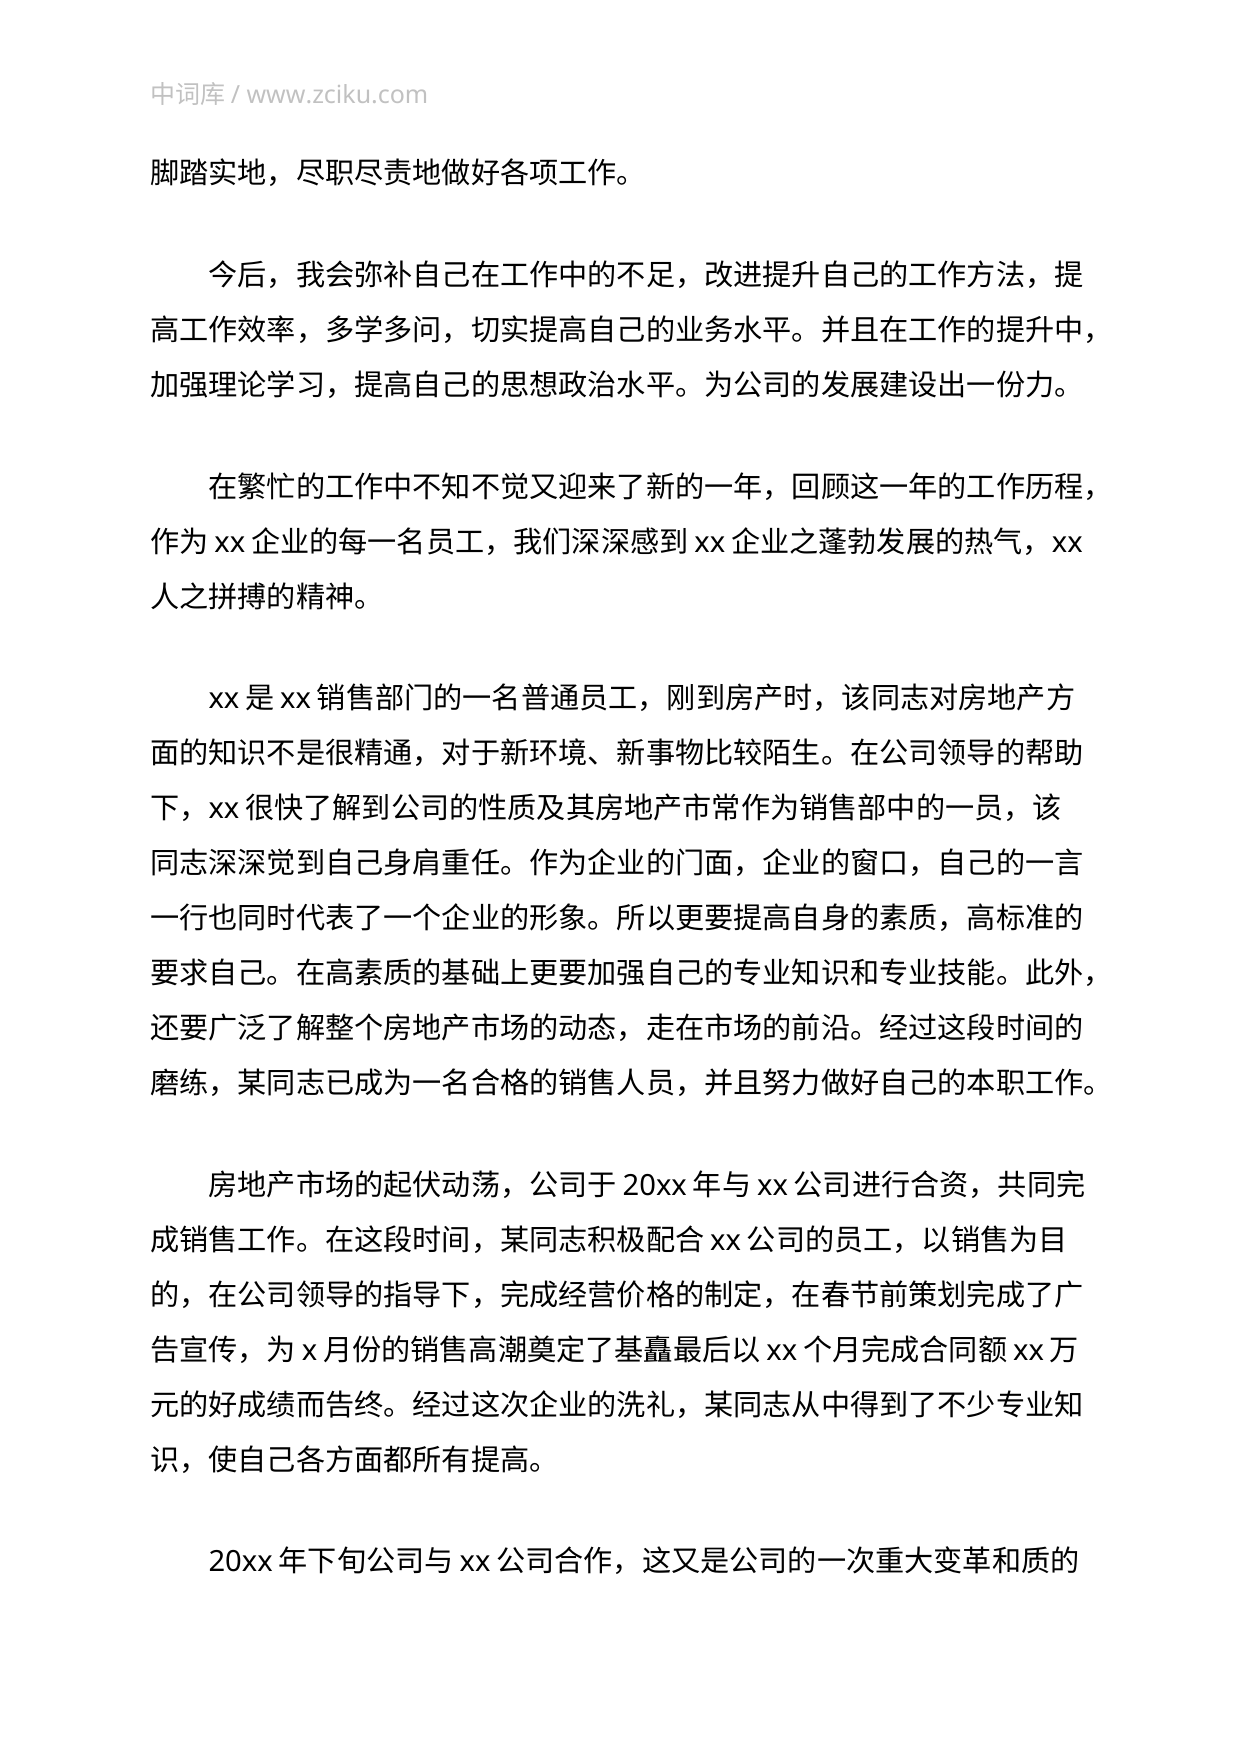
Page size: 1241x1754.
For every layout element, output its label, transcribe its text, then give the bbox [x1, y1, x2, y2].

text xx是xx销售部门的一名普通员工，刚到房产时，该同志对房地产方面的知识不是很精通，对于新环境、新事物比较陌生。在公司领导的帮助下，xx很快了解到公司的性质及其房地产市常作为销售部中的一员，该同志深深觉到自己身肩重任。作为企业的门面，企业的窗口，自己的一言一行也同时代表了一个企业的形象。所以更要提高自身的素质，高标准的要求自己。在高素质的基础上更要加强自己的专业知识和专业技能。此外，还要广泛了解整个房地产市场的动态，走在市场的前沿。经过这段时间的磨练，某同志已成为一名合格的销售人员，并且努力做好自己的本职工作。 [150, 675, 1090, 1102]
text 在繁忙的工作中不知不觉又迎来了新的一年，回顾这一年的工作历程，作为xx企业的每一名员工，我们深深感到xx企业之蓬勃发展的热气，xx人之拼搏的精神。 [150, 463, 1090, 616]
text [150, 150, 1090, 192]
text 房地产市场的起伏动荡，公司于20xx年与xx公司进行合资，共同完成销售工作。在这段时间，某同志积极配合xx公司的员工，以销售为目的，在公司领导的指导下，完成经营价格的制定，在春节前策划完成了广告宣传，为x月份的销售高潮奠定了基矗最后以xx个月完成合同额xx万元的好成绩而告终。经过这次企业的洗礼，某同志从中得到了不少专业知识，使自己各方面都所有提高。 [150, 1161, 1090, 1478]
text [150, 1538, 1090, 1580]
text 今后，我会弥补自己在工作中的不足，改进提升自己的工作方法，提高工作效率，多学多问，切实提高自己的业务水平。并且在工作的提升中，加强理论学习，提高自己的思想政治水平。为公司的发展建设出一份力。 [150, 252, 1090, 404]
